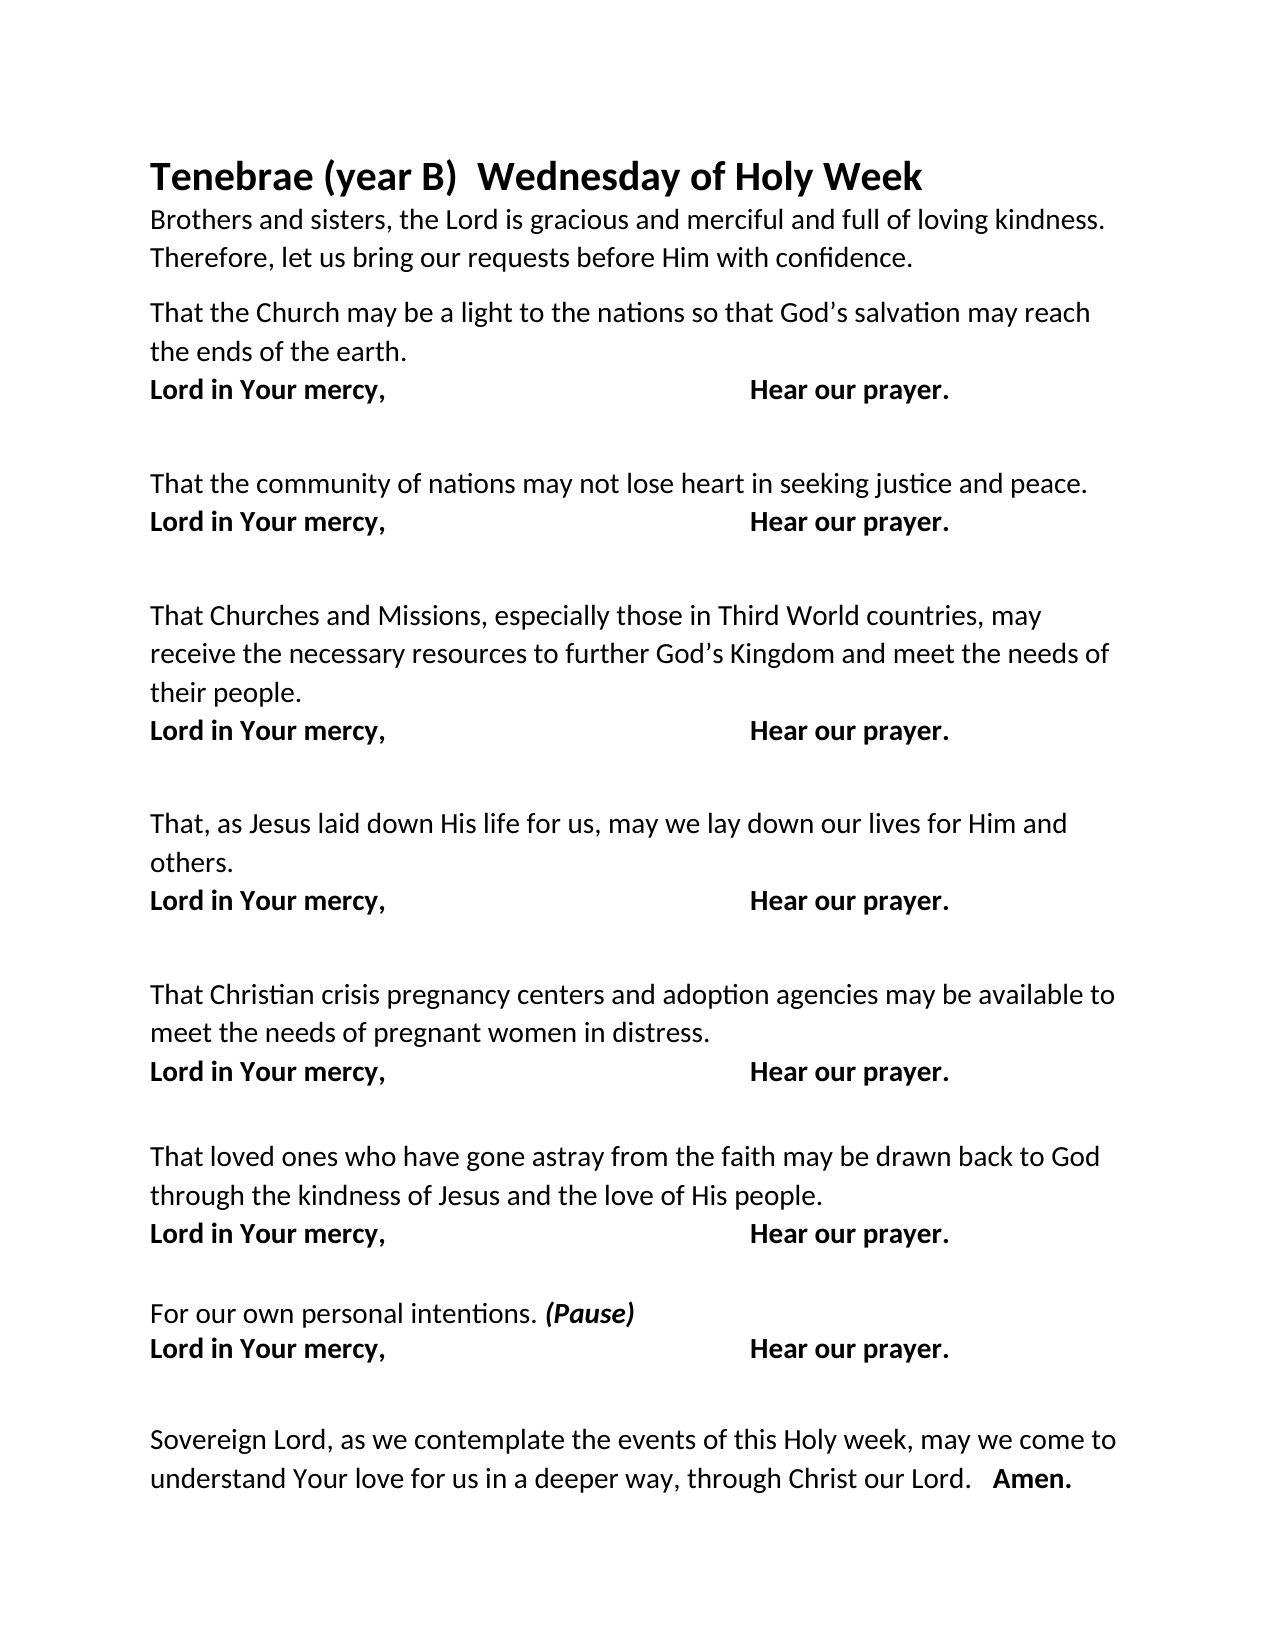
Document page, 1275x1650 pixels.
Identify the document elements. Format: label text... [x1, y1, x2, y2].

text Lord in Your mercy, Hear our prayer. [150, 371, 1125, 407]
text Lord in Your mercy, Hear our prayer. [150, 712, 1125, 748]
text Lord in Your mercy, Hear our prayer. [150, 882, 1125, 918]
text That the community of nations may not lose heart in seeking justice and peace. [150, 465, 1125, 500]
text Sovereign Lord, as we contemplate the events of this Holy week, may we come to understand Your love for us in a deeper way, through Christ our Lord. Amen. [150, 1421, 1125, 1495]
text That loved ones who have gone astray from the faith may be drawn back to God through the kindness of Jesus and the love of His people. [150, 1138, 1125, 1212]
text Tenebrae (year B) Wednesday of Holy Week [150, 150, 1125, 201]
text Lord in Your mercy, Hear our prayer. [150, 1331, 1125, 1366]
text That Christian crisis pregnancy centers and adoption agencies may be available to meet the needs of pregnant women in distress. [150, 976, 1125, 1050]
text Lord in Your mercy, Hear our prayer. [150, 1215, 1125, 1251]
text Lord in Your mercy, Hear our prayer. [150, 1053, 1125, 1088]
text For our own personal intentions. (Pause) [150, 1295, 1125, 1331]
text That Churches and Missions, especially those in Third World countries, may receive the necessary resources to further God’s Kingdom and meet the needs of their people. [150, 597, 1125, 709]
text Lord in Your mercy, Hear our prayer. [150, 503, 1125, 539]
text That the Church may be a light to the nations so that God’s salvation may reach the ends of the earth. [150, 294, 1125, 368]
text Brothers and sisters, the Lord is gracious and merciful and full of loving kindness. Therefore, let us bring our requests before Him with confidence. [150, 201, 1125, 275]
text That, as Jesus laid down His life for us, may we lay down our lives for Him and others. [150, 806, 1125, 880]
